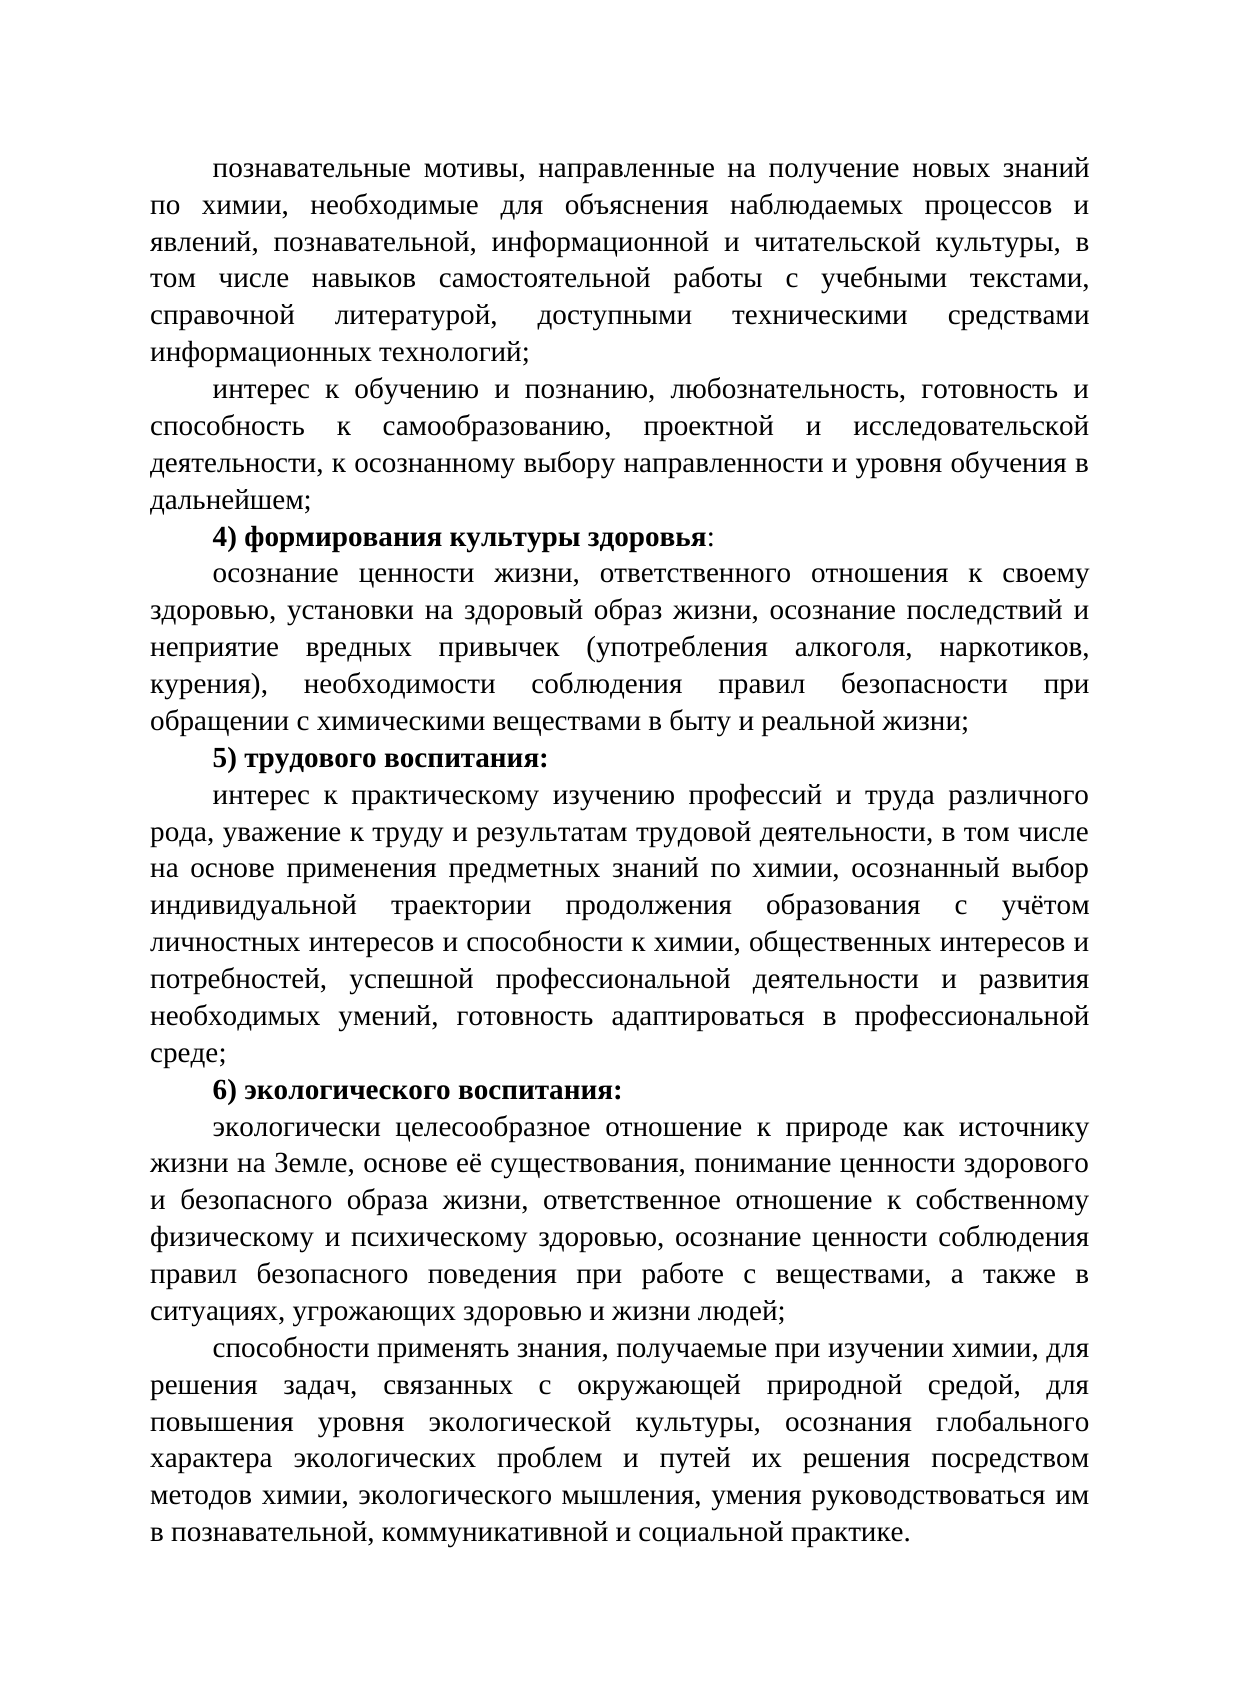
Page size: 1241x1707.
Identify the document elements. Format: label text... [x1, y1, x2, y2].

text экологически целесообразное отношение к природе как источнику жизни на Земле, основе её существования, понимание ценности здорового и безопасного образа жизни, ответственное отношение к собственному физическому и психическому здоровью, осознание ценности соблюдения правил безопасного поведения при работе с веществами, а также в ситуациях, угрожающих здоровью и жизни людей; [150, 1109, 1090, 1327]
text 6) экологического воспитания: [150, 1072, 1090, 1105]
text интерес к практическому изучению профессий и труда различного рода, уважение к труду и результатам трудовой деятельности, в том числе на основе применения предметных знаний по химии, осознанный выбор индивидуальной траектории продолжения образования с учётом личностных интересов и способности к химии, общественных интересов и потребностей, успешной профессиональной деятельности и развития необходимых умений, готовность адаптироваться в профессиональной среде; [150, 777, 1090, 1068]
text 4) формирования культуры здоровья: [150, 519, 1090, 552]
text интерес к обучению и познанию, любознательность, готовность и способность к самообразованию, проектной и исследовательской деятельности, к осознанному выбору направленности и уровня обучения в дальнейшем; [150, 371, 1090, 515]
text осознание ценности жизни, ответственного отношения к своему здоровью, установки на здоровый образ жизни, осознание последствий и неприятие вредных привычек (употребления алкоголя, наркотиков, курения), необходимости соблюдения правил безопасности при обращении с химическими веществами в быту и реальной жизни; [150, 556, 1090, 737]
text способности применять знания, получаемые при изучении химии, для решения задач, связанных с окружающей природной средой, для повышения уровня экологической культуры, осознания глобального характера экологических проблем и путей их решения посредством методов химии, экологического мышления, умения руководствоваться им в познавательной, коммуникативной и социальной практике. [150, 1330, 1090, 1548]
text познавательные мотивы, направленные на получение новых знаний по химии, необходимые для объяснения наблюдаемых процессов и явлений, познавательной, информационной и читательской культуры, в том числе навыков самостоятельной работы с учебными текстами, справочной литературой, доступными техническими средствами информационных технологий; [150, 150, 1090, 368]
text 5) трудового воспитания: [150, 740, 1090, 773]
